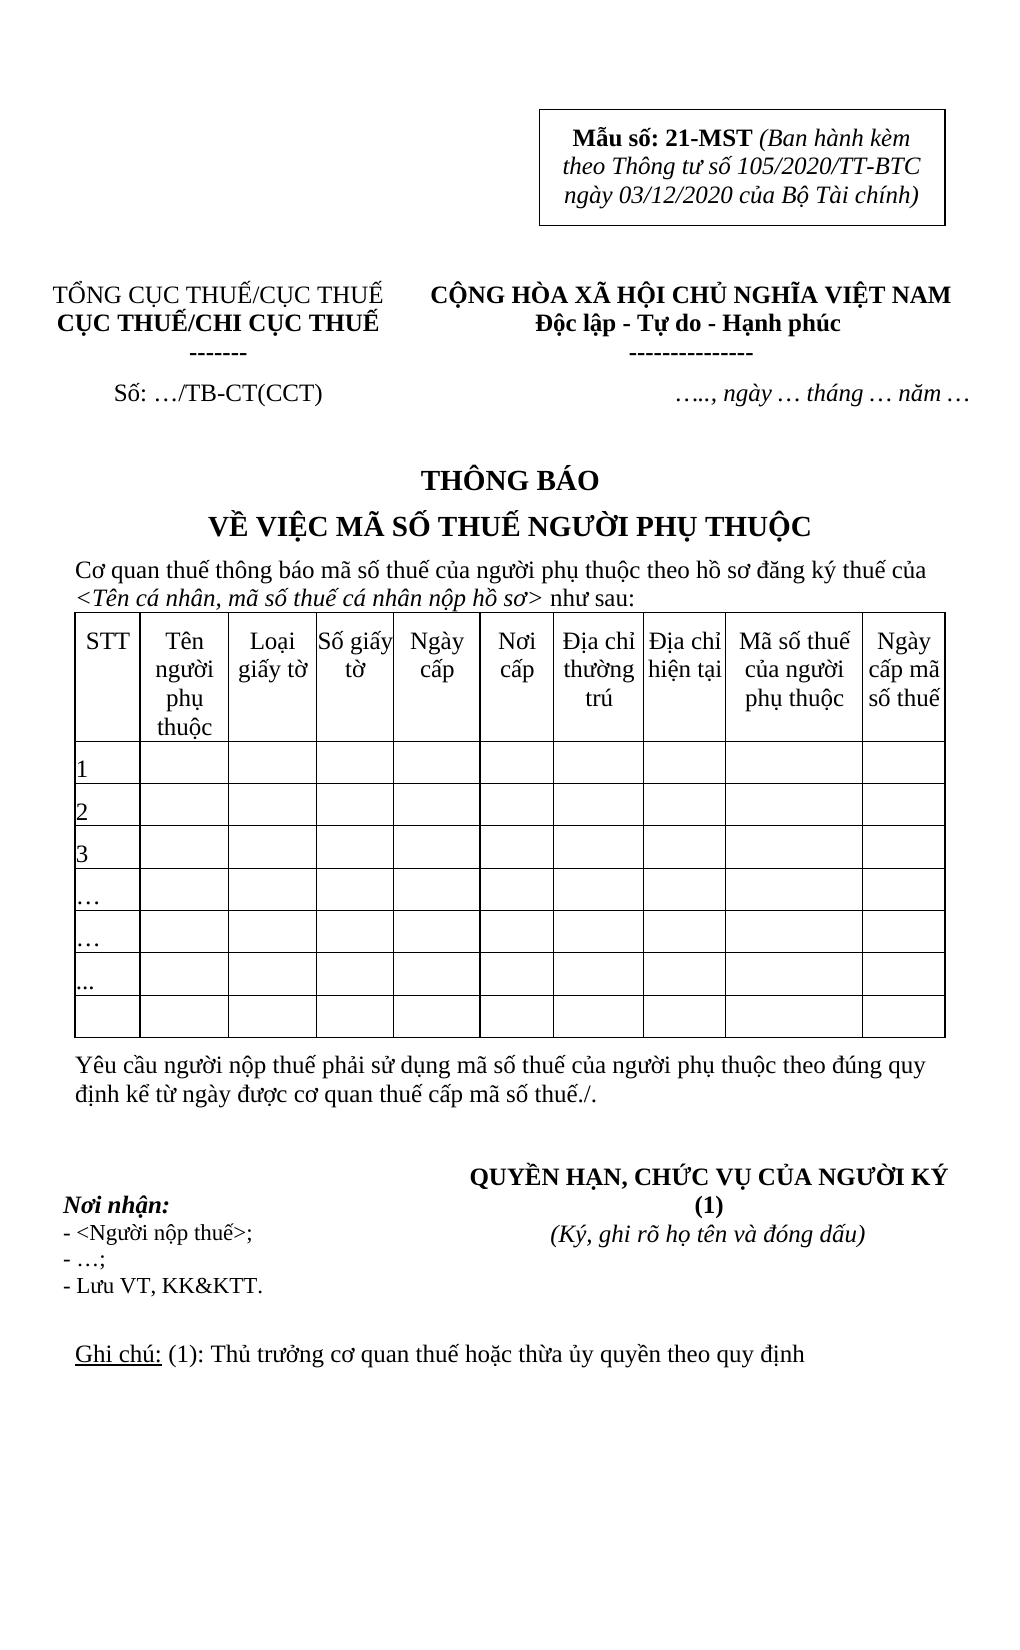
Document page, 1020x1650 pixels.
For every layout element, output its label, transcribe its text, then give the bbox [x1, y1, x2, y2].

table_cell [141, 911, 228, 952]
table_cell [481, 826, 553, 868]
table_cell [644, 911, 725, 952]
table_cell [394, 869, 479, 910]
table_cell [863, 953, 944, 994]
table_cell [394, 826, 479, 868]
text Yêu cầu người nộp thuế phải sử dụng mã số thuế của người phụ thuộc theo đúng quy định kể từ ngày được cơ quan thuế cấp mã số thuế./. [75, 1050, 945, 1108]
table_cell [317, 953, 393, 994]
table_cell [644, 996, 725, 1037]
table_cell [554, 784, 643, 825]
table_header Ngày cấp [394, 613, 479, 741]
table_cell [229, 911, 316, 952]
table_cell [229, 953, 316, 994]
table_cell [229, 742, 316, 783]
table_cell [554, 869, 643, 910]
table_cell [554, 911, 643, 952]
table_header QUYỀN HẠN, CHỨC VỤ CỦA NGƯỜI KÝ (1) (Ký, ghi rõ họ tên và đóng dấu) [450, 1149, 968, 1298]
table_cell [863, 784, 944, 825]
table_cell [863, 996, 944, 1037]
table_cell … [76, 869, 139, 910]
table_cell [863, 869, 944, 910]
table_cell [554, 826, 643, 868]
table_cell [141, 953, 228, 994]
table_header Nơi cấp [481, 613, 553, 741]
table_cell [726, 911, 862, 952]
table_header STT [76, 613, 139, 741]
table_cell [141, 826, 228, 868]
table_cell [229, 869, 316, 910]
table_header Tên người phụ thuộc [141, 613, 228, 741]
table_cell [863, 911, 944, 952]
table_cell [726, 826, 862, 868]
table_cell 2 [76, 784, 139, 825]
table_cell [481, 742, 553, 783]
table_cell [644, 953, 725, 994]
table_header Nơi nhận: - <Người nộp thuế>; - …; - Lưu VT, KK&KTT. [52, 1149, 449, 1298]
table_cell [317, 826, 393, 868]
text THÔNG BÁO [75, 463, 945, 496]
table_cell [229, 784, 316, 825]
table_header Mã số thuế của người phụ thuộc [726, 613, 862, 741]
table_cell ….., ngày … tháng … năm … [399, 366, 983, 409]
table_cell [726, 996, 862, 1037]
table_cell [141, 996, 228, 1037]
table_cell [644, 826, 725, 868]
table_cell [644, 784, 725, 825]
table_cell [481, 996, 553, 1037]
table_header CỘNG HÒA XÃ HỘI CHỦ NGHĨA VIỆT NAM Độc lập - Tự do - Hạnh phúc --------------- [399, 267, 983, 366]
table_cell [394, 742, 479, 783]
table_cell [644, 869, 725, 910]
table_cell Số: …/TB-CT(CCT) [37, 366, 399, 409]
table_cell [317, 869, 393, 910]
table_header Loại giấy tờ [229, 613, 316, 741]
table_cell [863, 742, 944, 783]
table_cell [554, 996, 643, 1037]
table_cell [76, 996, 139, 1037]
table_cell [394, 953, 479, 994]
table_cell [394, 784, 479, 825]
table_cell [726, 784, 862, 825]
table_header Địa chỉ thường trú [554, 613, 643, 741]
table_cell [481, 911, 553, 952]
table_cell [394, 996, 479, 1037]
table_cell [141, 742, 228, 783]
text Ghi chú: (1): Thủ trưởng cơ quan thuế hoặc thừa ủy quyền theo quy định [75, 1339, 945, 1368]
table_cell [229, 996, 316, 1037]
text VỀ VIỆC MÃ SỐ THUẾ NGƯỜI PHỤ THUỘC [75, 509, 945, 542]
table_cell 3 [76, 826, 139, 868]
table_header Địa chỉ hiện tại [644, 613, 725, 741]
table_cell [317, 996, 393, 1037]
table_cell [481, 953, 553, 994]
table_header Ngày cấp mã số thuế [863, 613, 944, 741]
table_header Mẫu số: 21-MST (Ban hành kèm theo Thông tư số 105/2020/TT-BTC ngày 03/12/2020 của Bộ Tài chính) [540, 110, 944, 225]
table_cell [644, 742, 725, 783]
table_cell [726, 742, 862, 783]
table_cell [481, 869, 553, 910]
table_cell [141, 869, 228, 910]
table_cell ... [76, 953, 139, 994]
table_cell 1 [76, 742, 139, 783]
table_header TỔNG CỤC THUẾ/CỤC THUẾ CỤC THUẾ/CHI CỤC THUẾ ------- [37, 267, 399, 366]
table_cell [229, 826, 316, 868]
table_cell [726, 869, 862, 910]
text Cơ quan thuế thông báo mã số thuế của người phụ thuộc theo hồ sơ đăng ký thuế của <Tên cá nhân, mã số thuế cá nhân nộp hồ sơ> như sau: [75, 555, 945, 612]
table_cell [863, 826, 944, 868]
table_cell [317, 784, 393, 825]
table_cell [317, 742, 393, 783]
table_cell [726, 953, 862, 994]
table_cell [317, 911, 393, 952]
table_cell [481, 784, 553, 825]
table_cell [141, 784, 228, 825]
table_cell [394, 911, 479, 952]
table_cell [554, 953, 643, 994]
table_cell [554, 742, 643, 783]
table_cell … [76, 911, 139, 952]
table_header Số giấy tờ [317, 613, 393, 741]
